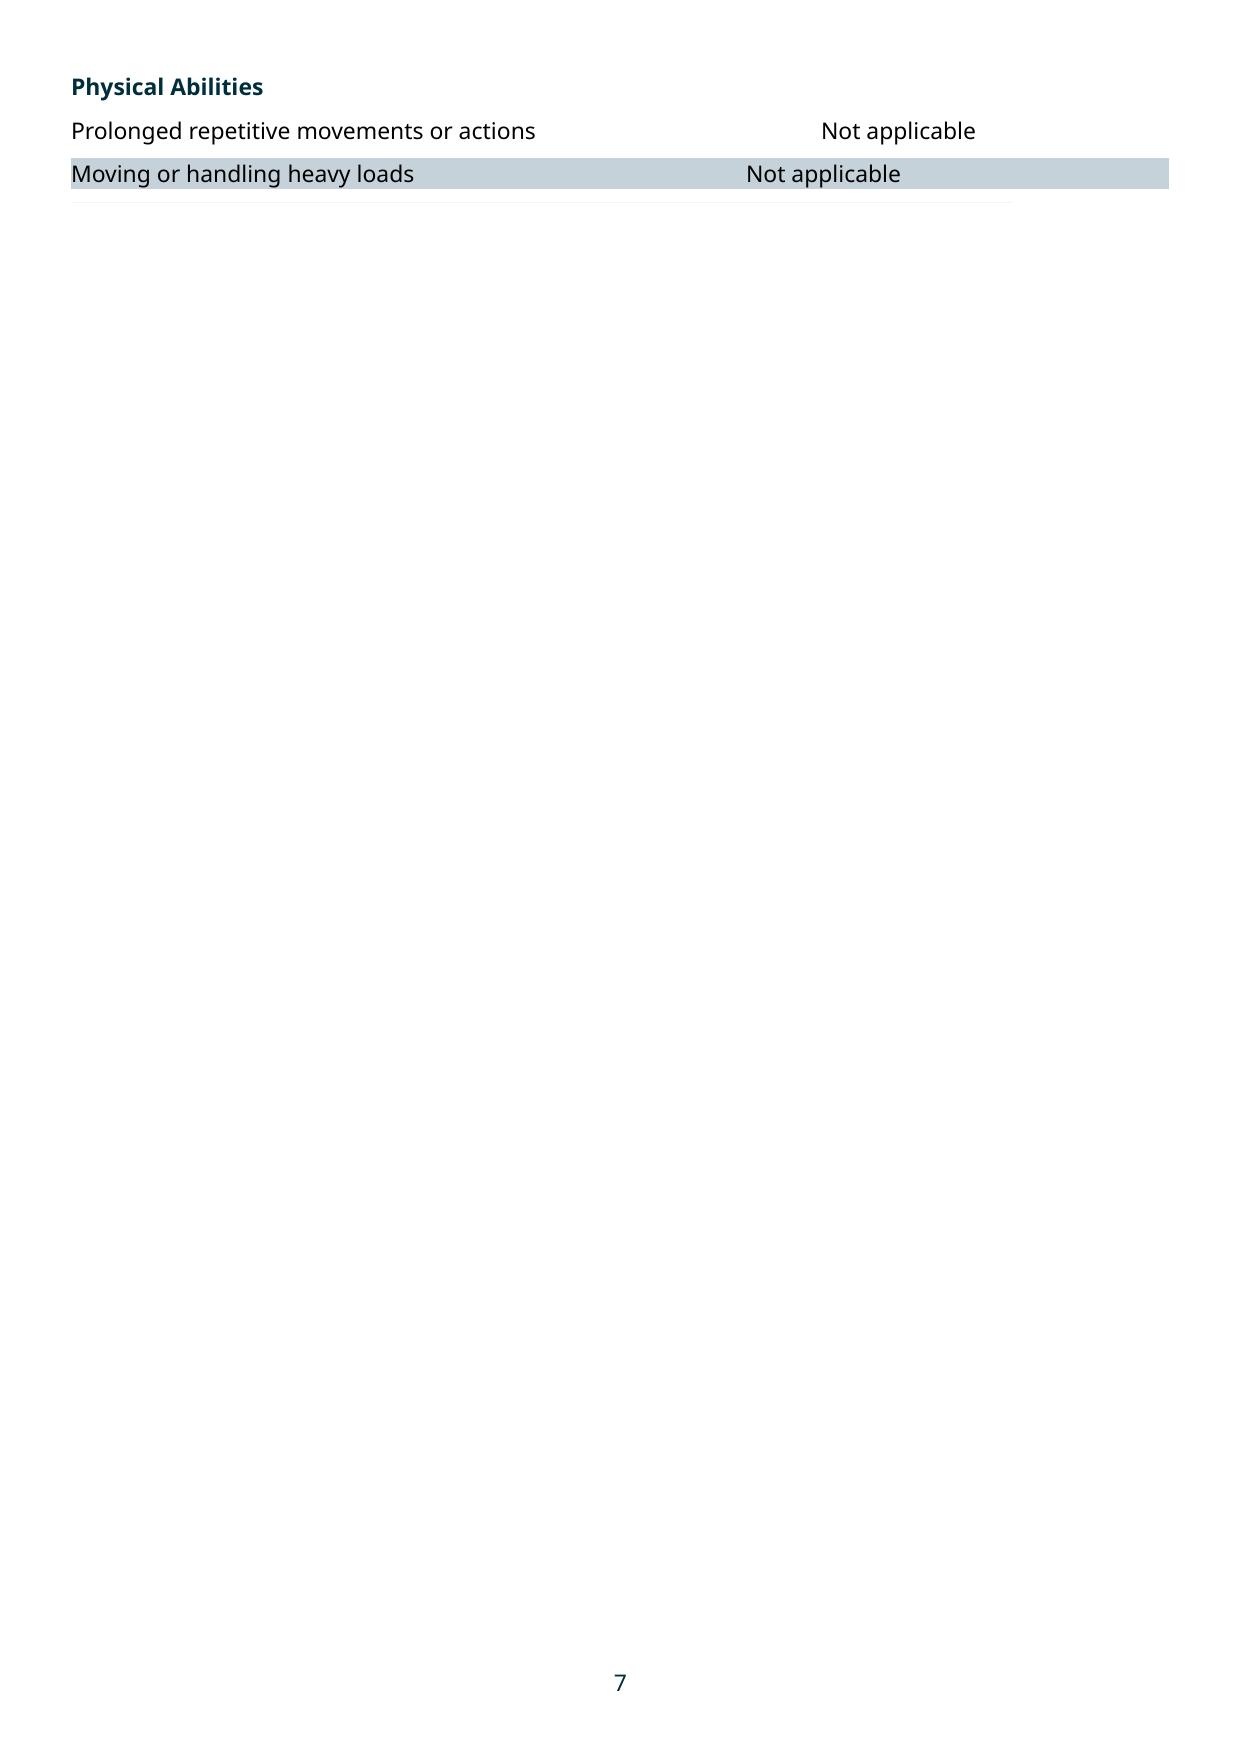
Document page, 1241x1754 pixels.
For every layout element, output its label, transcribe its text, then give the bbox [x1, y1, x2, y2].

text Prolonged repetitive movements or actions [71, 114, 1169, 146]
text Moving or handling heavy loads [71, 158, 1169, 189]
subtitle Physical Abilities [71, 71, 1169, 102]
